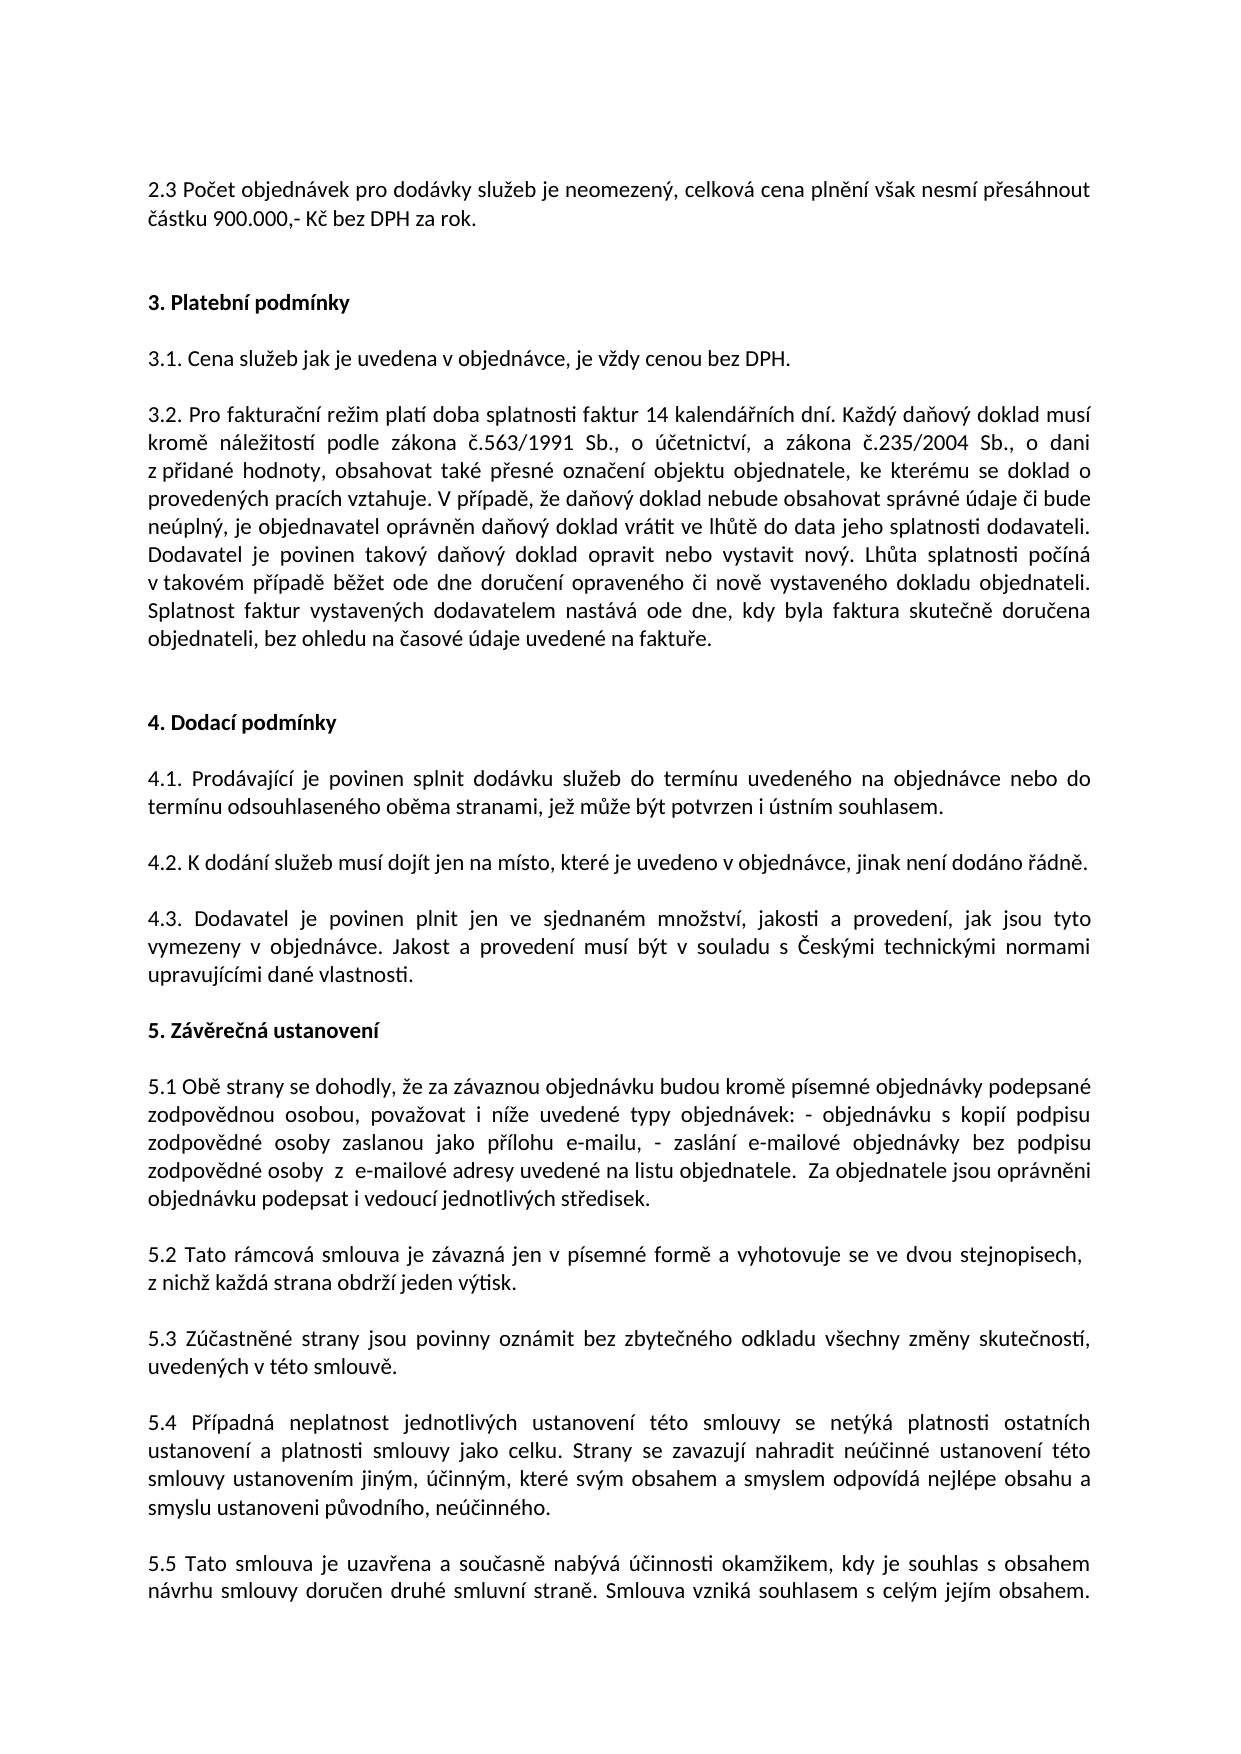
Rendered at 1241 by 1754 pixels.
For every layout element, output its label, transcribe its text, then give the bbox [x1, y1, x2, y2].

text 3. Platební podmínky [148, 232, 1093, 316]
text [148, 1521, 1093, 1605]
text 4. Dodací podmínky [148, 680, 1093, 736]
text 5.3 Zúčastněné strany jsou povinny oznámit bez zbytečného odkladu všechny změny skutečností, uvedených v této smlouvě. [148, 1324, 1093, 1381]
text 5.1 Obě strany se dohodly, že za závaznou objednávku budou kromě písemné objednávky podepsané zodpovědnou osobou, považovat i níže uvedené typy objednávek: - objednávku s kopií podpisu zodpovědné osoby zaslanou jako přílohu e-mailu, - zaslání e-mailové objednávky bez podpisu zodpovědné osoby z e-mailové adresy uvedené na listu objednatele. Za objednatele jsou oprávněni objednávku podepsat i vedoucí jednotlivých středisek. [148, 1044, 1093, 1212]
text 4.2. K dodání služeb musí dojít jen na místo, které je uvedeno v objednávce, jinak není dodáno řádně. [148, 848, 1093, 876]
text 3.1. Cena služeb jak je uvedena v objednávce, je vždy cenou bez DPH. [148, 316, 1093, 372]
text 2.3 Počet objednávek pro dodávky služeb je neomezený, celková cena plnění však nesmí přesáhnout částku 900.000,- Kč bez DPH za rok. [148, 148, 1093, 232]
text 4.1. Prodávající je povinen splnit dodávku služeb do termínu uvedeného na objednávce nebo do termínu odsouhlaseného oběma stranami, jež může být potvrzen i ústním souhlasem. [148, 736, 1093, 820]
text 5.4 Případná neplatnost jednotlivých ustanovení této smlouvy se netýká platnosti ostatních ustanovení a platnosti smlouvy jako celku. Strany se zavazují nahradit neúčinné ustanovení této smlouvy ustanovením jiným, účinným, které svým obsahem a smyslem odpovídá nejlépe obsahu a smyslu ustanoveni původního, neúčinného. [148, 1381, 1093, 1521]
text 4.3. Dodavatel je povinen plnit jen ve sjednaném množství, jakosti a provedení, jak jsou tyto vymezeny v objednávce. Jakost a provedení musí být v souladu s Českými technickými normami upravujícími dané vlastnosti. [148, 876, 1093, 988]
text 3.2. Pro fakturační režim platí doba splatnosti faktur 14 kalendářních dní. Každý daňový doklad musí kromě náležitostí podle zákona č.563/1991 Sb., o účetnictví, a zákona č.235/2004 Sb., o dani z přidané hodnoty, obsahovat také přesné označení objektu objednatele, ke kterému se doklad o provedených pracích vztahuje. V případě, že daňový doklad nebude obsahovat správné údaje či bude neúplný, je objednavatel oprávněn daňový doklad vrátit ve lhůtě do data jeho splatnosti dodavateli. Dodavatel je povinen takový daňový doklad opravit nebo vystavit nový. Lhůta splatnosti počíná v takovém případě běžet ode dne doručení opraveného či nově vystaveného dokladu objednateli. Splatnost faktur vystavených dodavatelem nastává ode dne, kdy byla faktura skutečně doručena objednateli, bez ohledu na časové údaje uvedené na faktuře. [148, 372, 1093, 652]
text 5.2 Tato rámcová smlouva je závazná jen v písemné formě a vyhotovuje se ve dvou stejnopisech, z nichž každá strana obdrží jeden výtisk. [148, 1240, 1093, 1296]
text 5. Závěrečná ustanovení [148, 988, 1093, 1044]
